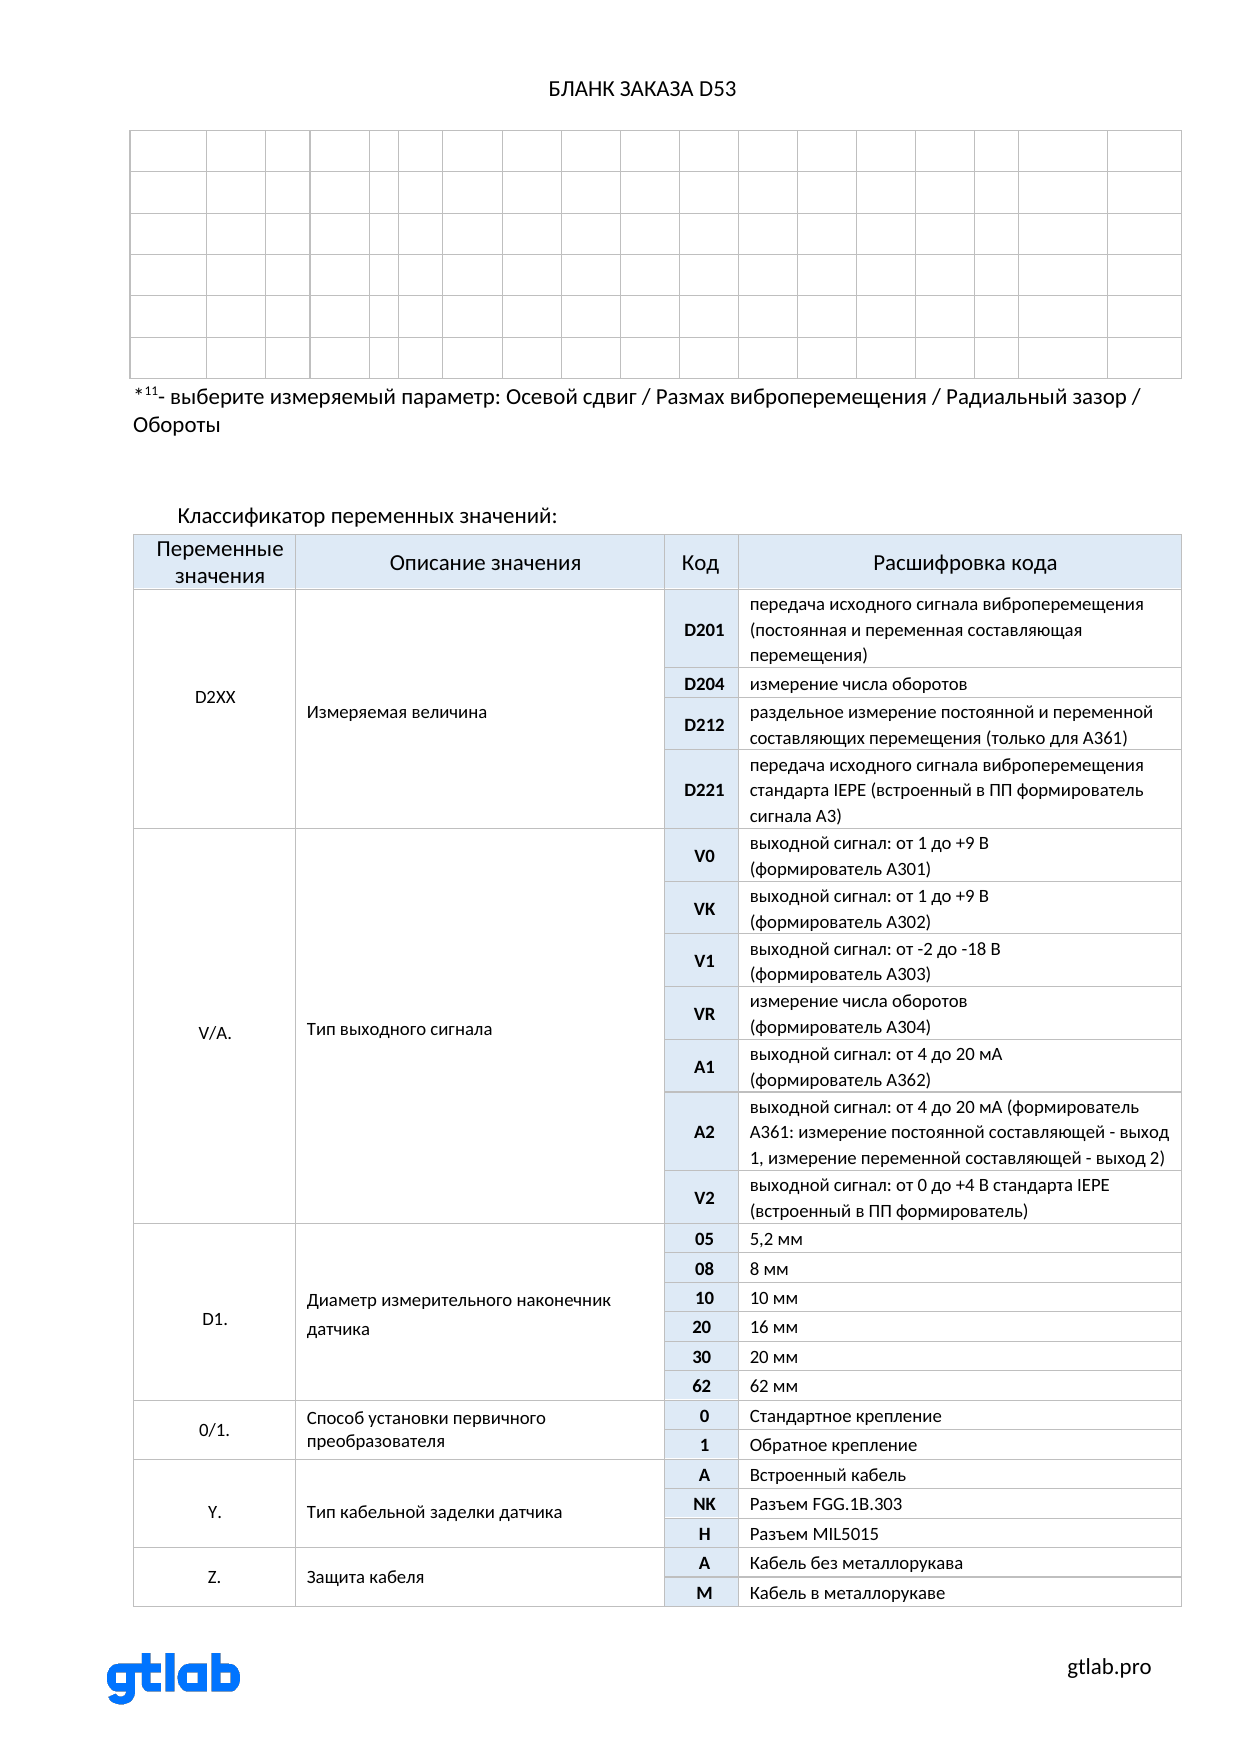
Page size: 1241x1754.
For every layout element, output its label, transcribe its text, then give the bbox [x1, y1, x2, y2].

table_cell [370, 131, 398, 171]
table_cell [621, 296, 679, 337]
table_cell [739, 338, 797, 378]
table_cell Разъем FGG.1B.303 [739, 1489, 1181, 1517]
table_cell [680, 255, 738, 295]
table_cell VK [665, 882, 738, 933]
table_cell [1019, 214, 1107, 254]
table_cell V0 [665, 829, 738, 881]
table_cell [798, 131, 856, 171]
table_cell [739, 172, 797, 213]
table_cell [370, 338, 398, 378]
table_cell [857, 338, 915, 378]
table_cell [680, 214, 738, 254]
table_cell А [665, 1460, 738, 1488]
table_cell Стандартное крепление [739, 1401, 1181, 1429]
table_cell [311, 255, 369, 295]
table_cell [207, 131, 265, 171]
table_cell [131, 131, 206, 171]
table_cell [443, 296, 502, 337]
table_cell [621, 131, 679, 171]
table_cell выходной сигнал: от 4 до 20 мА (формирователь А361: измерение постоянной составляющей - выход 1, измерение переменной составляющей - выход 2) [739, 1093, 1181, 1170]
table_cell [207, 296, 265, 337]
table_cell [443, 255, 502, 295]
table_cell [207, 255, 265, 295]
table_cell измерение числа оборотов [739, 668, 1181, 697]
table_cell [370, 214, 398, 254]
table_cell [1019, 255, 1107, 295]
table_cell D201 [665, 590, 738, 667]
table_cell D212 [665, 698, 738, 749]
picture [102, 1650, 244, 1709]
table_cell [370, 172, 398, 213]
table_cell V/A. [134, 829, 295, 1223]
table_cell выходной сигнал: от 1 до +9 В (формирователь А302) [739, 882, 1181, 933]
table_cell [443, 338, 502, 378]
table_cell выходной сигнал: от 4 до 20 мА (формирователь А362) [739, 1040, 1181, 1091]
table_cell [562, 214, 620, 254]
table_cell Y. [134, 1460, 295, 1547]
table_cell выходной сигнал: от -2 до -18 В (формирователь А303) [739, 934, 1181, 986]
table_cell [1108, 172, 1181, 213]
table_cell 05 [665, 1224, 738, 1252]
table_cell [562, 296, 620, 337]
table_cell А2 [665, 1093, 738, 1170]
table_cell [680, 296, 738, 337]
table_cell D2XX [134, 590, 295, 828]
table_cell выходной сигнал: от 1 до +9 В (формирователь А301) [739, 829, 1181, 881]
table_cell [621, 214, 679, 254]
table_cell [680, 338, 738, 378]
table_cell [975, 296, 1018, 337]
table_cell раздельное измерение постоянной и переменной составляющих перемещения (только для A361) [739, 698, 1181, 749]
table_cell [798, 214, 856, 254]
table_cell Z. [134, 1548, 295, 1606]
table_cell [266, 255, 309, 295]
table_cell [399, 296, 442, 337]
table_cell [739, 131, 797, 171]
table_cell [798, 255, 856, 295]
table_cell [857, 255, 915, 295]
table_cell [680, 131, 738, 171]
table_cell [562, 172, 620, 213]
table_cell Защита кабеля [296, 1548, 664, 1606]
table_cell [680, 172, 738, 213]
table_cell передача исходного сигнала виброперемещения (постоянная и переменная составляющая перемещения) [739, 590, 1181, 667]
table_cell [266, 131, 309, 171]
table_cell Обратное крепление [739, 1430, 1181, 1458]
table_cell Измеряемая величина [296, 590, 664, 828]
table_cell D1. [134, 1224, 295, 1399]
table_cell [266, 296, 309, 337]
table_cell 30 [665, 1342, 738, 1370]
table_cell [443, 214, 502, 254]
table_cell [399, 338, 442, 378]
table_cell H [665, 1519, 738, 1547]
table_cell [266, 214, 309, 254]
table_cell [503, 296, 561, 337]
table_cell 62 мм [739, 1371, 1181, 1399]
table_cell Разъем MIL5015 [739, 1519, 1181, 1547]
table_cell [370, 255, 398, 295]
table_cell [370, 296, 398, 337]
table_cell 20 [665, 1312, 738, 1341]
table_cell передача исходного сигнала виброперемещения стандарта IEPE (встроенный в ПП формирователь сигнала А3) [739, 750, 1181, 828]
table_cell [916, 296, 974, 337]
table_cell [311, 214, 369, 254]
table_cell [975, 131, 1018, 171]
table_cell [739, 255, 797, 295]
table_cell [621, 255, 679, 295]
table_cell Встроенный кабель [739, 1460, 1181, 1488]
table_cell [131, 214, 206, 254]
text Классификатор переменных значений: [103, 501, 1152, 529]
table_cell [1108, 255, 1181, 295]
table_cell [975, 172, 1018, 213]
table_cell 16 мм [739, 1312, 1181, 1341]
table_cell Диаметр измерительного наконечник датчика [296, 1224, 664, 1399]
table_cell 0 [665, 1401, 738, 1429]
table_cell D204 [665, 668, 738, 697]
table_cell [562, 131, 620, 171]
table_cell VR [665, 987, 738, 1039]
table_cell [1108, 338, 1181, 378]
table_cell NK [665, 1489, 738, 1517]
table_cell 1 [665, 1430, 738, 1458]
table_cell [503, 214, 561, 254]
table_cell [503, 255, 561, 295]
table_cell [1108, 296, 1181, 337]
table_cell 5,2 мм [739, 1224, 1181, 1252]
table_cell [1108, 131, 1181, 171]
table_cell M [665, 1578, 738, 1606]
table_cell [975, 338, 1018, 378]
table_cell [131, 338, 206, 378]
table_cell [621, 338, 679, 378]
table_header Расшифровка кода [739, 535, 1181, 588]
table_cell 0/1. [134, 1401, 295, 1458]
table_cell Способ установки первичного преобразователя [296, 1401, 664, 1458]
table_cell [916, 131, 974, 171]
table_cell [311, 131, 369, 171]
table_cell Тип выходного сигнала [296, 829, 664, 1223]
table_cell 08 [665, 1253, 738, 1282]
text *11- выберите измеряемый параметр: Осевой сдвиг / Размах виброперемещения / Радиальный зазор / Обороты [133, 382, 1152, 438]
table_cell [739, 296, 797, 337]
table_cell [266, 172, 309, 213]
table_cell [562, 338, 620, 378]
table_cell D221 [665, 750, 738, 828]
table_cell [1019, 296, 1107, 337]
table_cell [916, 214, 974, 254]
table_cell 10 мм [739, 1283, 1181, 1311]
table_cell [739, 214, 797, 254]
table_cell 8 мм [739, 1253, 1181, 1282]
table_cell [916, 172, 974, 213]
table_cell [1019, 338, 1107, 378]
table_cell 62 [665, 1371, 738, 1399]
table_header Код [665, 535, 738, 588]
table_cell [266, 338, 309, 378]
table_cell выходной сигнал: от 0 до +4 В стандарта IEPE (встроенный в ПП формирователь) [739, 1171, 1181, 1223]
table_cell [131, 296, 206, 337]
table_cell измерение числа оборотов (формирователь А304) [739, 987, 1181, 1039]
table_cell [399, 255, 442, 295]
table_cell [857, 131, 915, 171]
table_cell [562, 255, 620, 295]
table_cell [503, 338, 561, 378]
table_cell [311, 296, 369, 337]
table_cell [207, 338, 265, 378]
table_cell [1019, 131, 1107, 171]
table_cell [798, 338, 856, 378]
table_cell [399, 214, 442, 254]
table_header Описание значения [296, 535, 664, 588]
table_cell Тип кабельной заделки датчика [296, 1460, 664, 1547]
table_cell [621, 172, 679, 213]
table_cell [311, 172, 369, 213]
table_cell [503, 131, 561, 171]
table_cell V1 [665, 934, 738, 986]
table_cell [399, 172, 442, 213]
table_cell [975, 255, 1018, 295]
table_cell [443, 131, 502, 171]
table_cell [857, 296, 915, 337]
table_cell [798, 296, 856, 337]
table_cell А1 [665, 1040, 738, 1091]
table_cell 20 мм [739, 1342, 1181, 1370]
table_cell [916, 255, 974, 295]
table_cell [131, 255, 206, 295]
table_cell [857, 172, 915, 213]
table_cell [1108, 214, 1181, 254]
table_cell Кабель в металлорукаве [739, 1578, 1181, 1606]
table_cell V2 [665, 1171, 738, 1223]
table_cell [207, 172, 265, 213]
table_cell [1019, 172, 1107, 213]
table_cell [857, 214, 915, 254]
table_cell [916, 338, 974, 378]
table_cell [443, 172, 502, 213]
table_cell Кабель без металлорукава [739, 1548, 1181, 1576]
table_header Переменные значения [134, 535, 295, 588]
table_cell 10 [665, 1283, 738, 1311]
table_cell [503, 172, 561, 213]
table_cell [798, 172, 856, 213]
table_cell [311, 338, 369, 378]
table_cell [207, 214, 265, 254]
table_cell [399, 131, 442, 171]
table_cell [975, 214, 1018, 254]
table_cell [131, 172, 206, 213]
table_cell A [665, 1548, 738, 1576]
